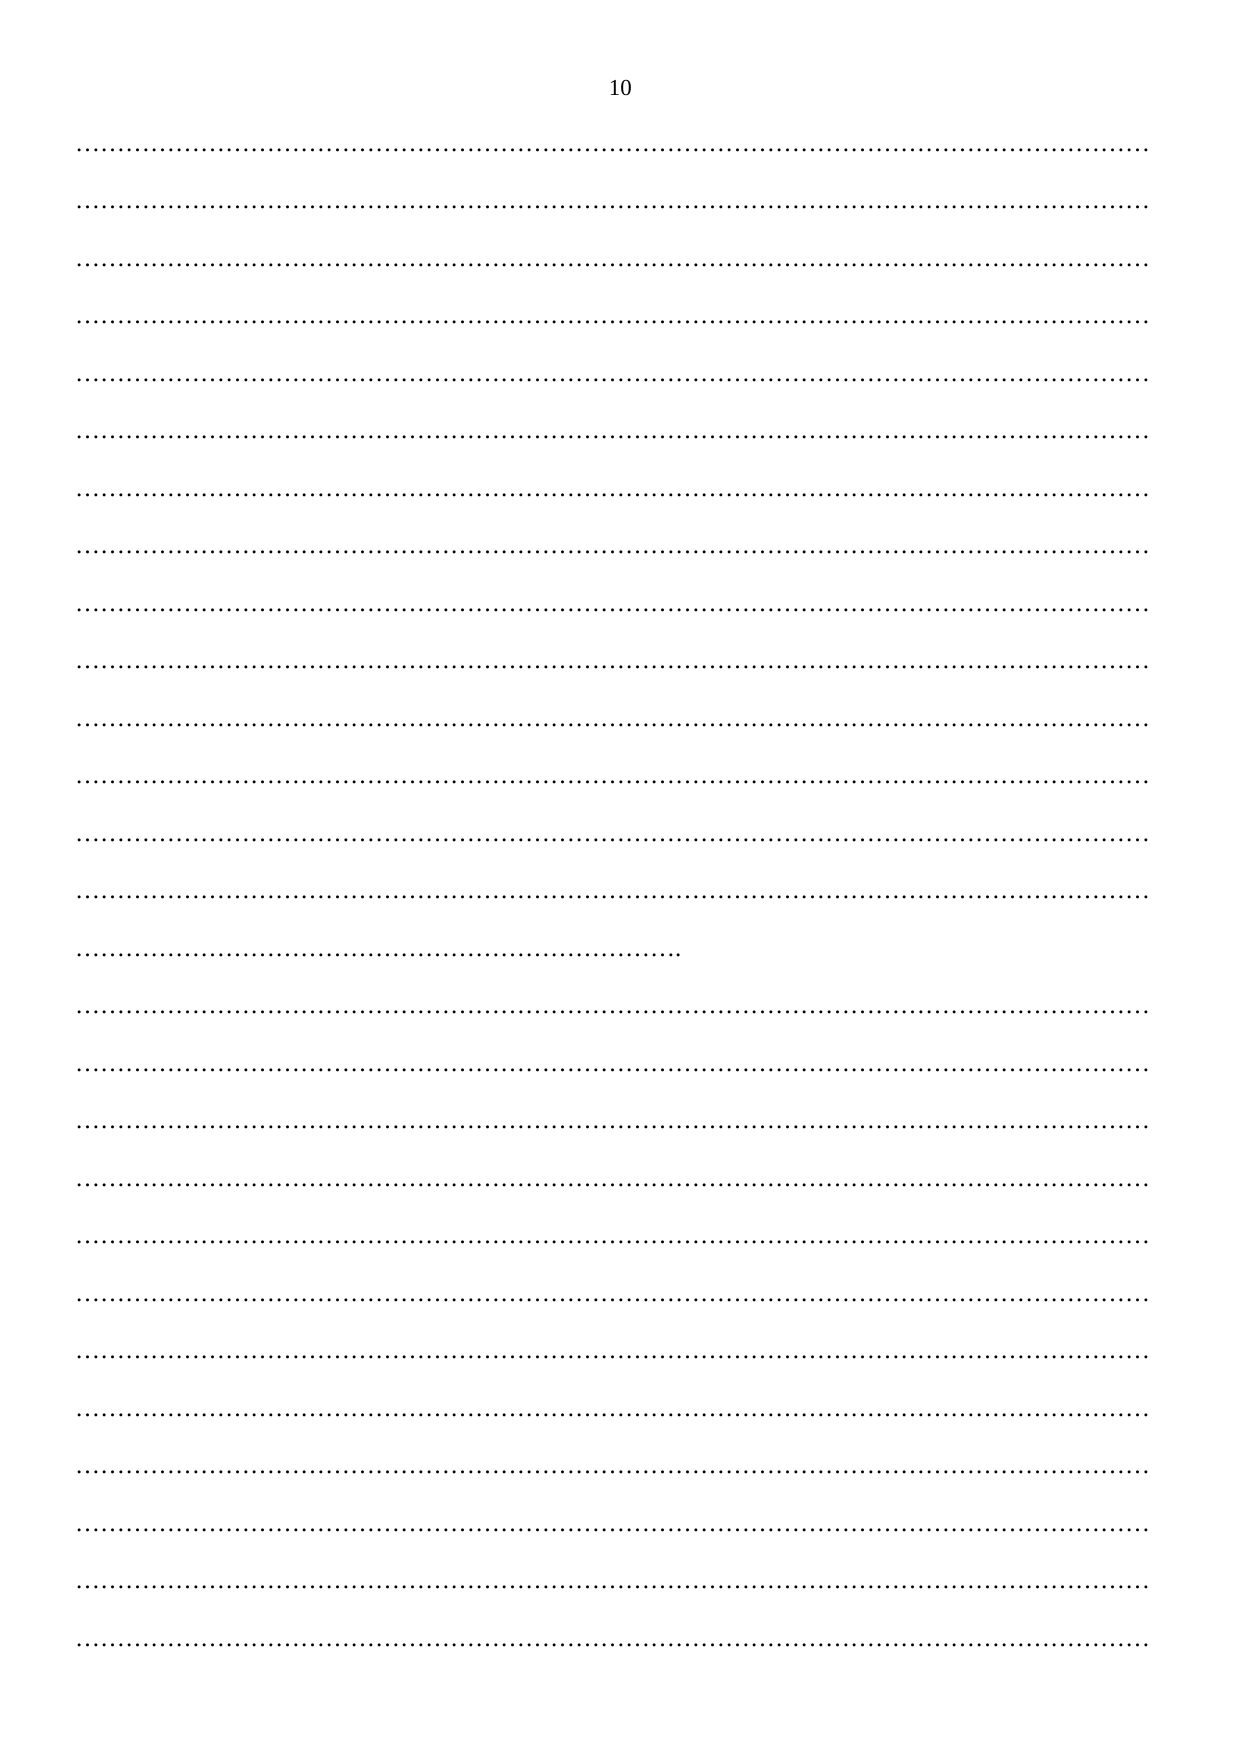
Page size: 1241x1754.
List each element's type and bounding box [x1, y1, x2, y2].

text [75, 128, 1165, 1652]
